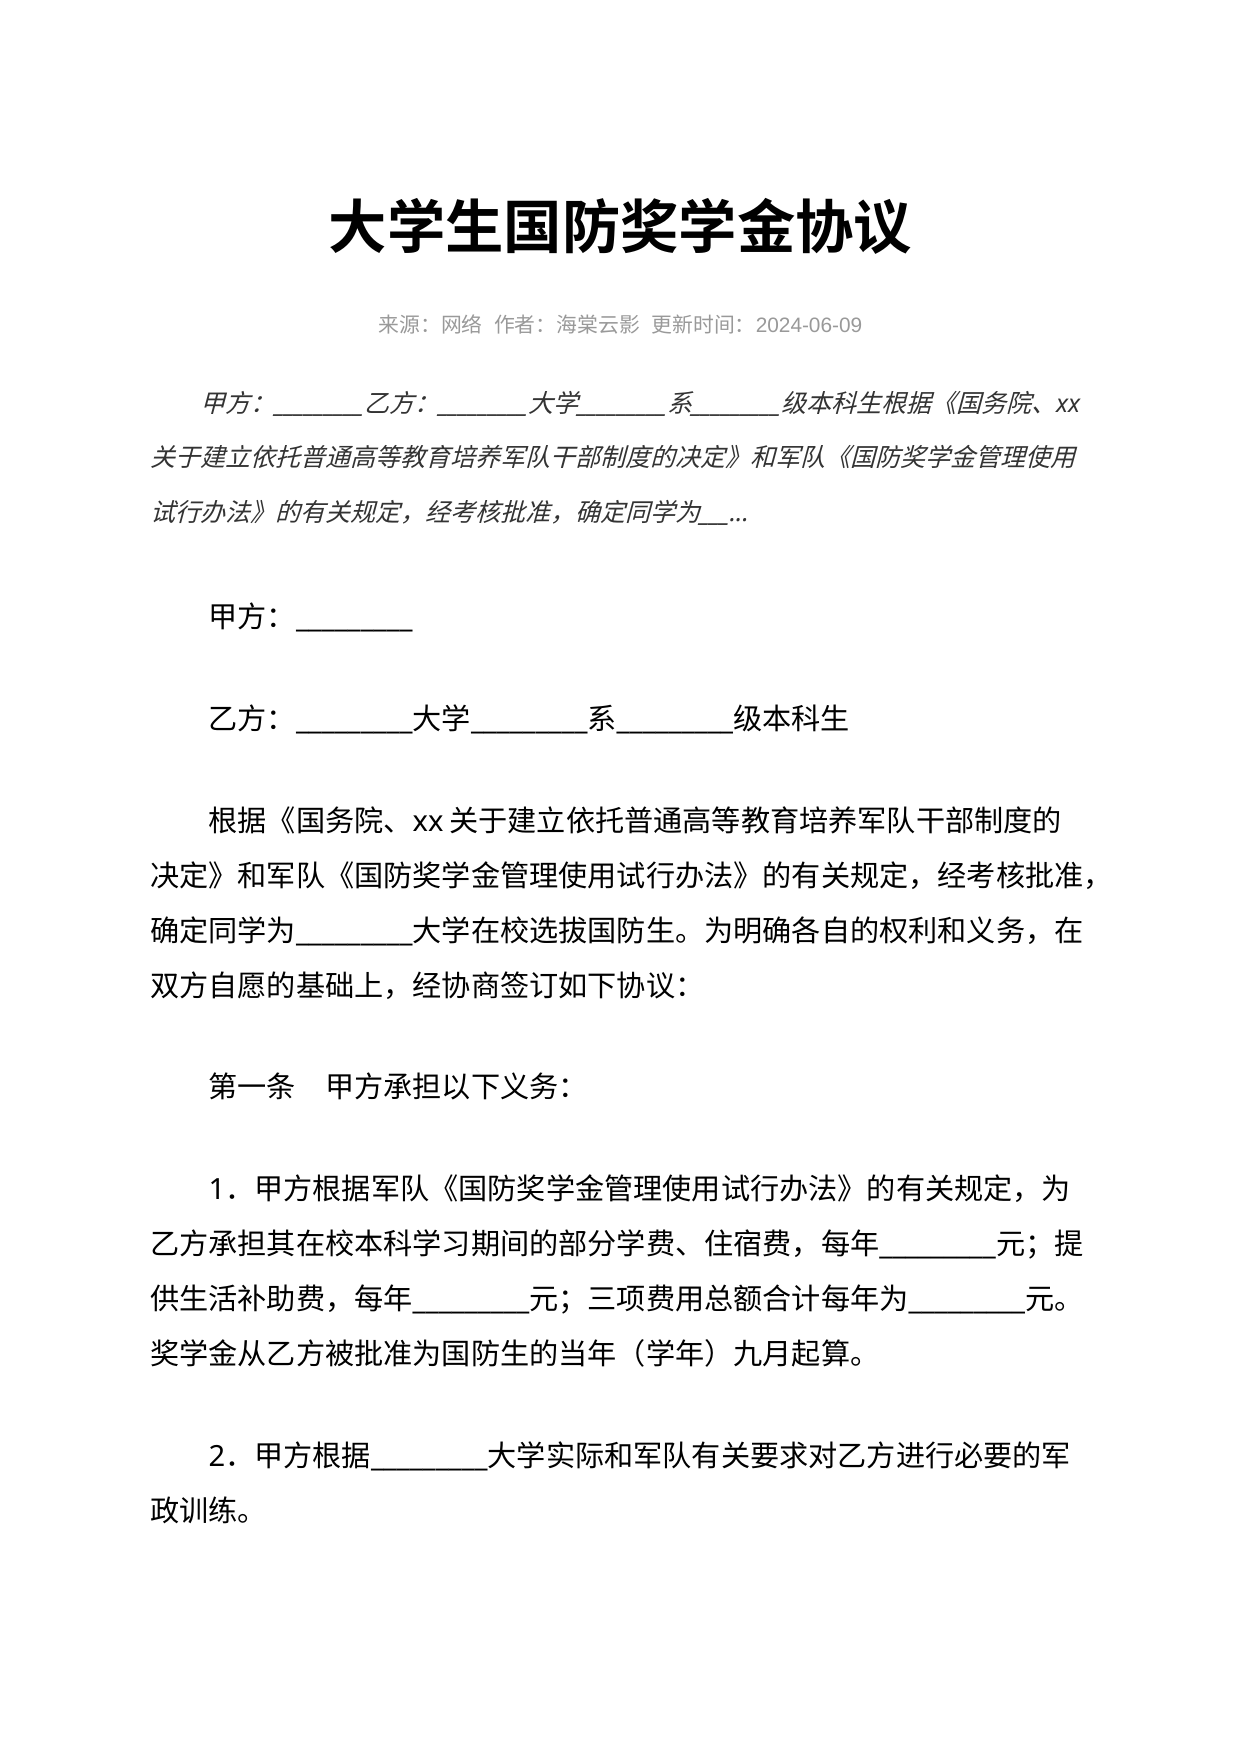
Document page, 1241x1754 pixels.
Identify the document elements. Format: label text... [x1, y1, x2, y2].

text 第一条 甲方承担以下义务： [150, 1064, 1090, 1106]
text 来源：网络 作者：海棠云影 更新时间：2024-06-09 [150, 313, 1090, 337]
text 甲方：_________乙方：_________大学_________系_________级本科生根据《国务院、xx关于建立依托普通高等教育培养军队干部制度的决定》和军队《国防奖学金管理使用试行办法》的有关规定，经考核批准，确定同学为___... [150, 383, 1090, 528]
text 乙方：_________大学_________系_________级本科生 [150, 695, 1090, 738]
text 甲方：_________ [150, 593, 1090, 636]
text 根据《国务院、xx关于建立依托普通高等教育培养军队干部制度的决定》和军队《国防奖学金管理使用试行办法》的有关规定，经考核批准，确定同学为_________大学在校选拔国防生。为明确各自的权利和义务，在双方自愿的基础上，经协商签订如下协议： [150, 797, 1090, 1004]
subtitle 大学生国防奖学金协议 [150, 181, 1090, 266]
text 2．甲方根据_________大学实际和军队有关要求对乙方进行必要的军政训练。 [150, 1433, 1090, 1530]
text 1．甲方根据军队《国防奖学金管理使用试行办法》的有关规定，为乙方承担其在校本科学习期间的部分学费、住宿费，每年_________元；提供生活补助费，每年_________元；三项费用总额合计每年为_________元。奖学金从乙方被批准为国防生的当年（学年）九月起算。 [150, 1166, 1090, 1373]
